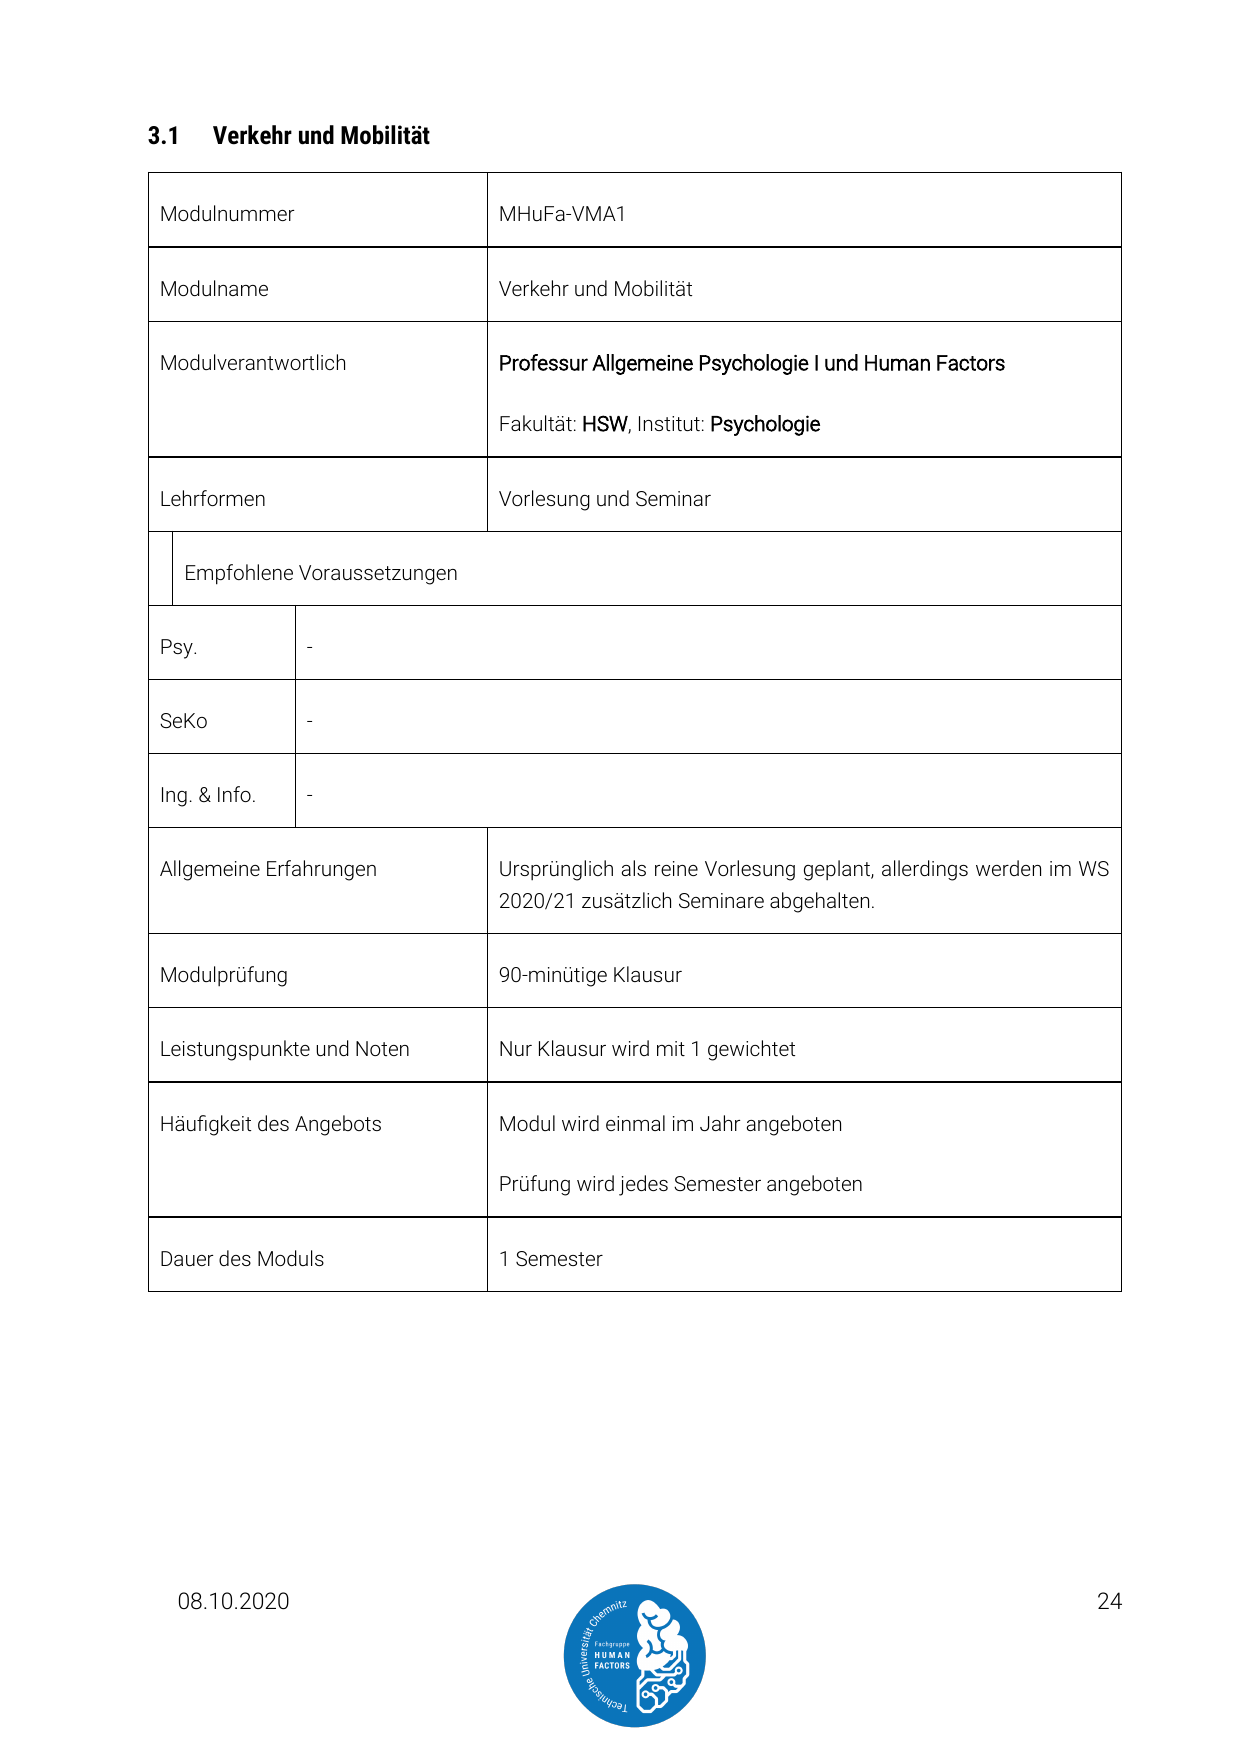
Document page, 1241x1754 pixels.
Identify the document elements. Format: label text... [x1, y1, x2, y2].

table_header MHuFa-VMA1 [488, 173, 1121, 246]
table_cell Modul wird einmal im Jahr angeboten Prüfung wird jedes Semester angeboten [488, 1083, 1121, 1216]
table_cell Lehrformen [149, 458, 487, 531]
table_cell Ing. & Info. [149, 754, 295, 827]
table_cell Modulverantwortlich [149, 322, 487, 456]
text Verkehr und Mobilität [148, 121, 1122, 150]
picture [556, 1577, 714, 1735]
table_cell Modulprüfung [149, 934, 487, 1007]
table_cell SeKo [149, 680, 295, 753]
table_cell Ursprünglich als reine Vorlesung geplant, allerdings werden im WS 2020/21 zusätzlich Seminare abgehalten. [488, 828, 1121, 933]
table_cell - [296, 606, 1121, 679]
table_cell Empfohlene Voraussetzungen [173, 532, 1121, 605]
table_cell - [296, 754, 1121, 827]
table_cell 1 Semester [488, 1218, 1121, 1291]
table_cell Dauer des Moduls [149, 1218, 487, 1291]
table_cell Häufigkeit des Angebots [149, 1083, 487, 1216]
table_cell Verkehr und Mobilität [488, 248, 1121, 321]
table_cell 90-minütige Klausur [488, 934, 1121, 1007]
table_cell Nur Klausur wird mit 1 gewichtet [488, 1008, 1121, 1081]
table_header Modulnummer [149, 173, 487, 246]
table_cell Modulname [149, 248, 487, 321]
table_cell - [296, 680, 1121, 753]
table_cell Psy. [149, 606, 295, 679]
table_cell Leistungspunkte und Noten [149, 1008, 487, 1081]
table_cell Professur Allgemeine Psychologie I und Human Factors Fakultät: HSW, Institut: Psychologie [488, 322, 1121, 456]
table_cell [149, 532, 172, 605]
table_cell Allgemeine Erfahrungen [149, 828, 487, 933]
table_cell Vorlesung und Seminar [488, 458, 1121, 531]
